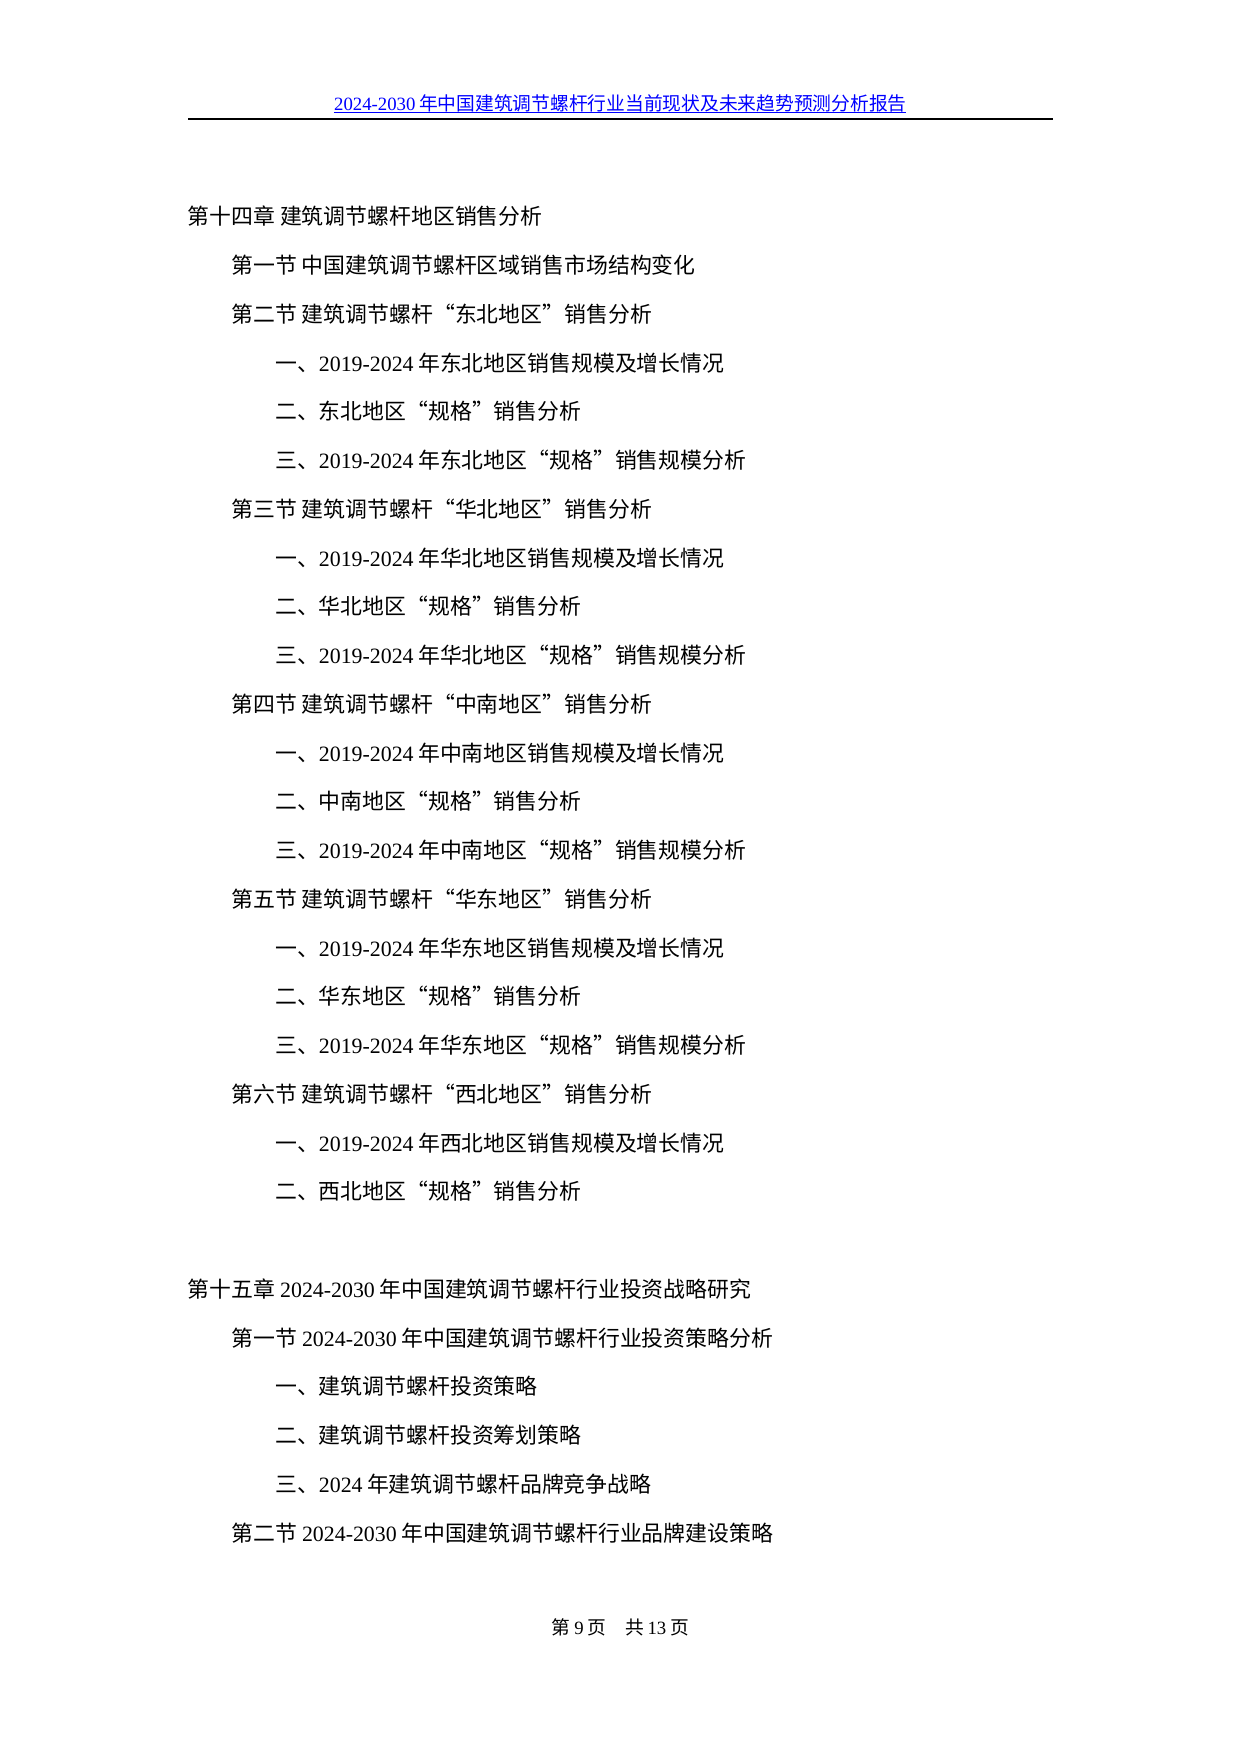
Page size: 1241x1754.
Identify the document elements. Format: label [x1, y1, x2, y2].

text [187, 150, 1053, 1548]
